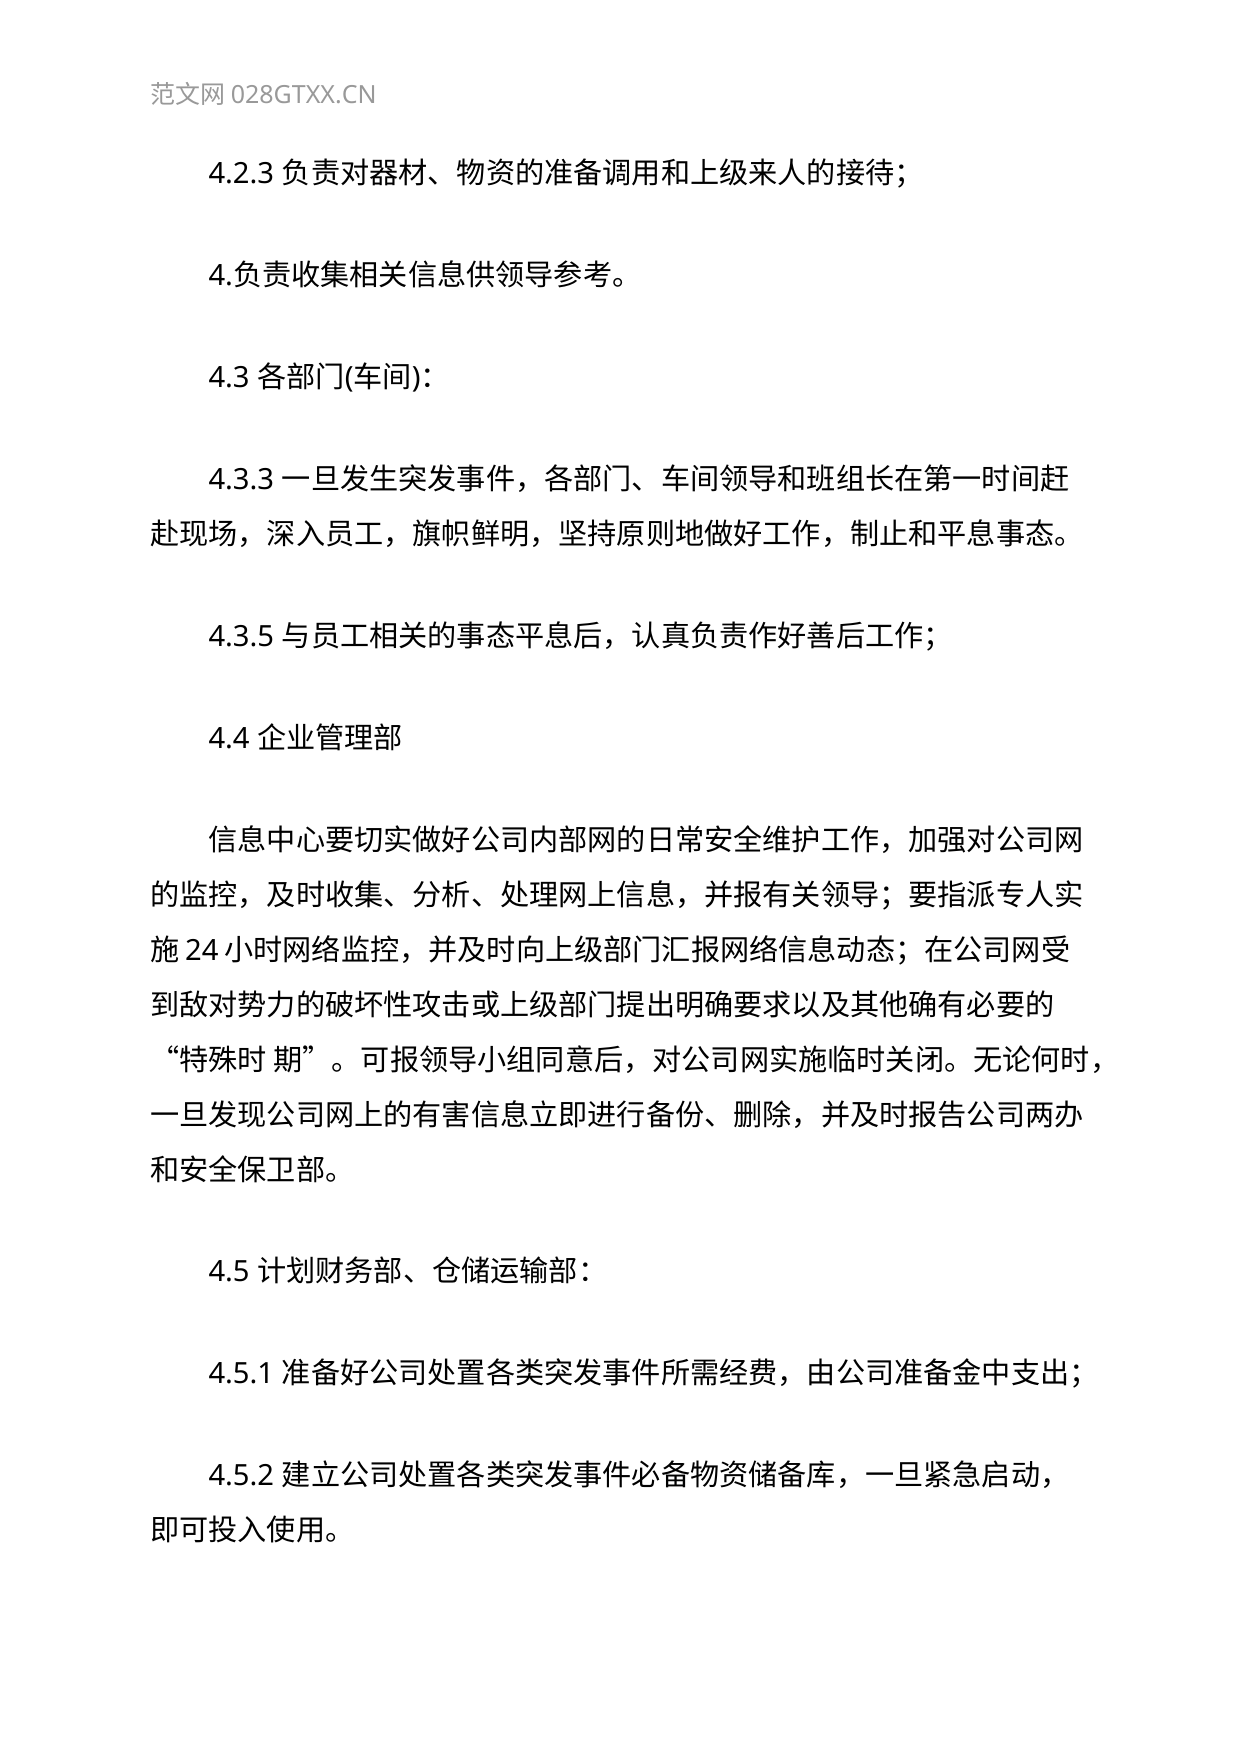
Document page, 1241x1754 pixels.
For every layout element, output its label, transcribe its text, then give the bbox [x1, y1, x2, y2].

text 4.5 计划财务部、仓储运输部： [150, 1248, 1090, 1290]
text 4.3.3 一旦发生突发事件，各部门、车间领导和班组长在第一时间赶赴现场，深入员工，旗帜鲜明，坚持原则地做好工作，制止和平息事态。 [150, 456, 1090, 553]
text 4.3 各部门(车间)： [150, 354, 1090, 396]
text 4.5.1 准备好公司处置各类突发事件所需经费，由公司准备金中支出； [150, 1350, 1090, 1392]
text 4.5.2 建立公司处置各类突发事件必备物资储备库，一旦紧急启动，即可投入使用。 [150, 1452, 1090, 1549]
text 4.3.5 与员工相关的事态平息后，认真负责作好善后工作； [150, 613, 1090, 655]
text 4.负责收集相关信息供领导参考。 [150, 252, 1090, 294]
text 信息中心要切实做好公司内部网的日常安全维护工作，加强对公司网的监控，及时收集、分析、处理网上信息，并报有关领导；要指派专人实施24小时网络监控，并及时向上级部门汇报网络信息动态；在公司网受到敌对势力的破坏性攻击或上级部门提出明确要求以及其他确有必要的“特殊时 期”。可报领导小组同意后，对公司网实施临时关闭。无论何时，一旦发现公司网上的有害信息立即进行备份、删除，并及时报告公司两办和安全保卫部。 [150, 817, 1090, 1188]
text 4.2.3 负责对器材、物资的准备调用和上级来人的接待； [150, 150, 1090, 192]
text 4.4 企业管理部 [150, 715, 1090, 757]
